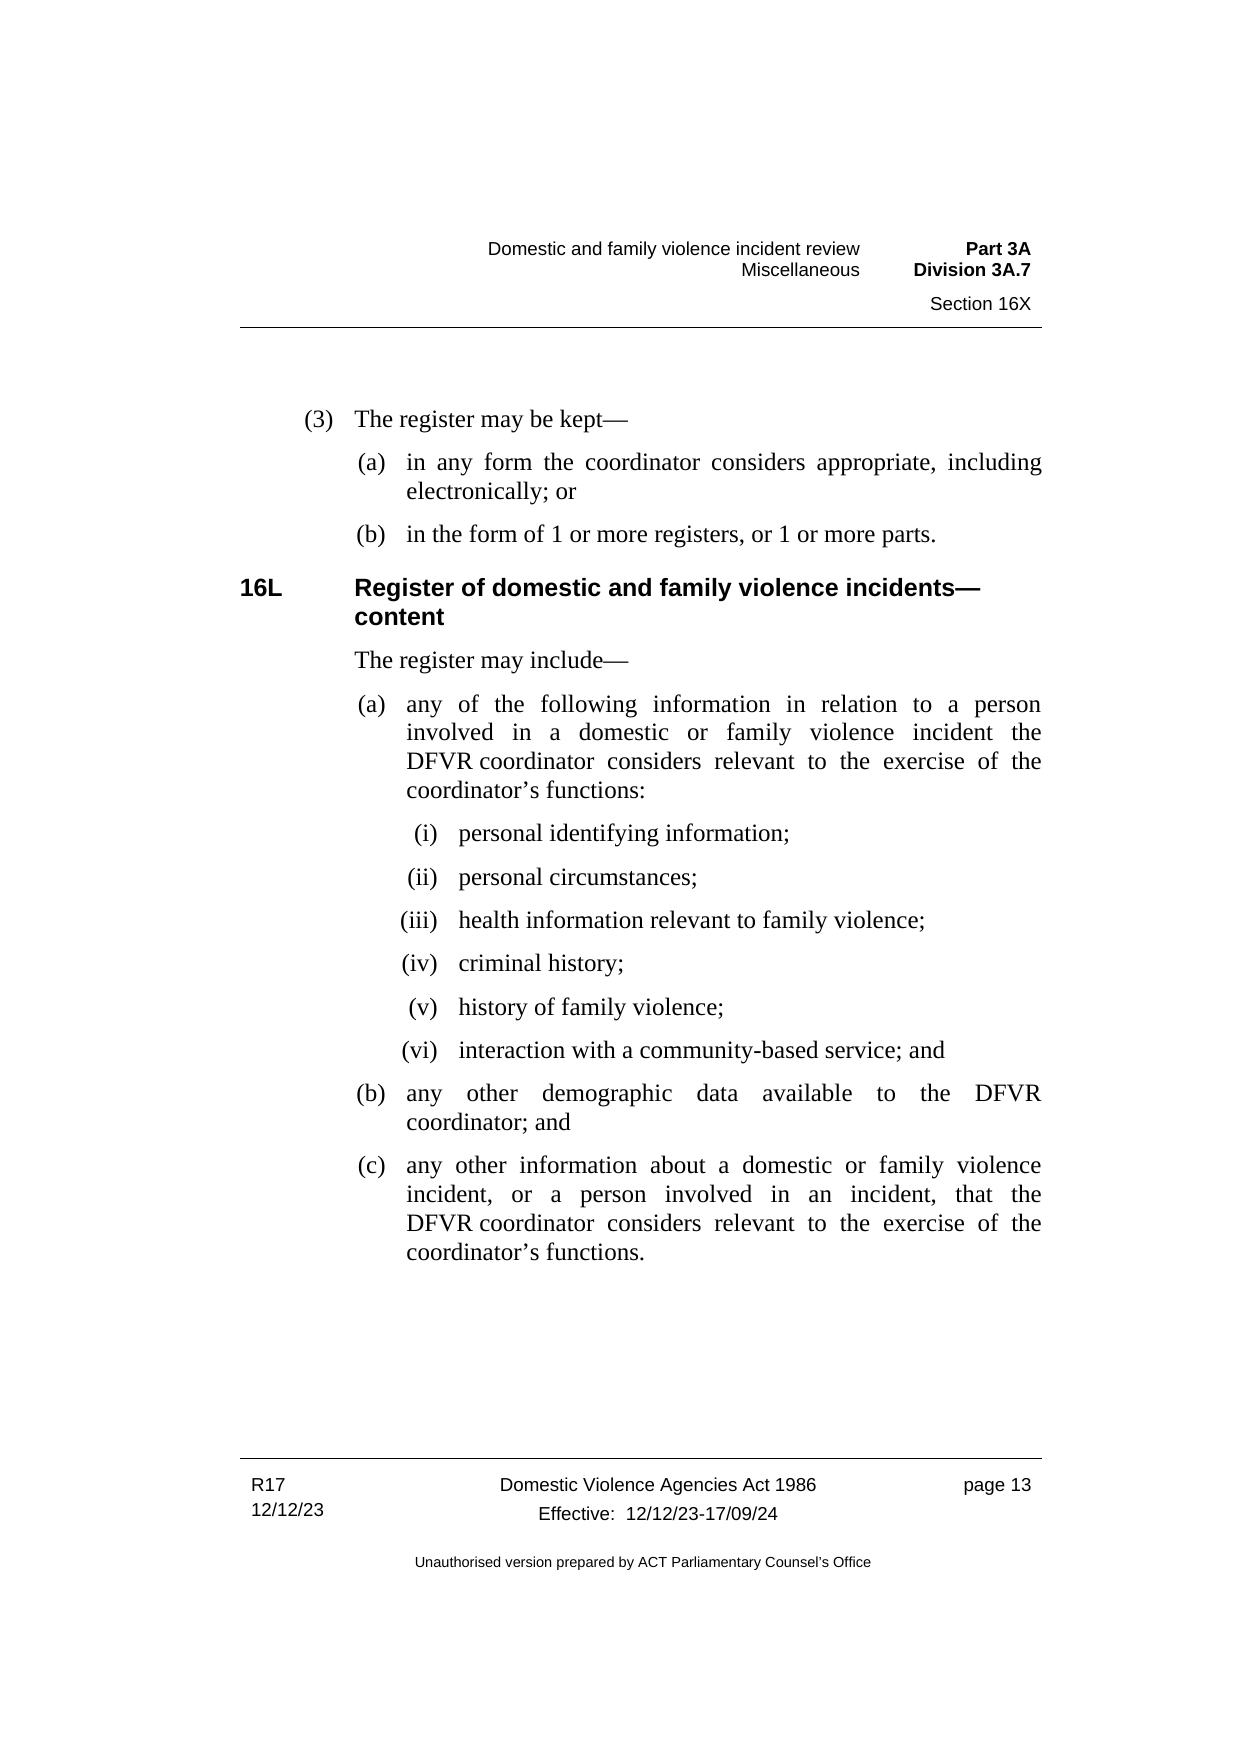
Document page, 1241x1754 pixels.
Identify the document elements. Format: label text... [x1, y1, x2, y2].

text (3) The register may be kept— [239, 404, 1042, 433]
text (a) any of the following information in relation to a person involved in a domestic or family violence incident the DFVR coordinator considers relevant to the exercise of the coordinator’s functions: [239, 689, 1042, 804]
text (v) history of family violence; [239, 992, 1042, 1020]
text (b) any other demographic data available to the DFVR coordinator; and [239, 1078, 1042, 1136]
text (iv) criminal history; [239, 948, 1042, 977]
text The register may include— [354, 645, 1042, 674]
text (i) personal identifying information; [239, 818, 1042, 847]
text (vi) interaction with a community-based service; and [239, 1035, 1042, 1064]
text (c) any other information about a domestic or family violence incident, or a person involved in an incident, that the DFVR coordinator considers relevant to the exercise of the coordinator’s functions. [239, 1150, 1042, 1265]
text (b) in the form of 1 or more registers, or 1 or more parts. [239, 519, 1042, 548]
text (a) in any form the coordinator considers appropriate, including electronically; or [239, 447, 1042, 505]
text (iii) health information relevant to family violence; [239, 905, 1042, 934]
text (ii) personal circumstances; [239, 862, 1042, 890]
text 16L Register of domestic and family violence incidents—content [239, 573, 1042, 631]
